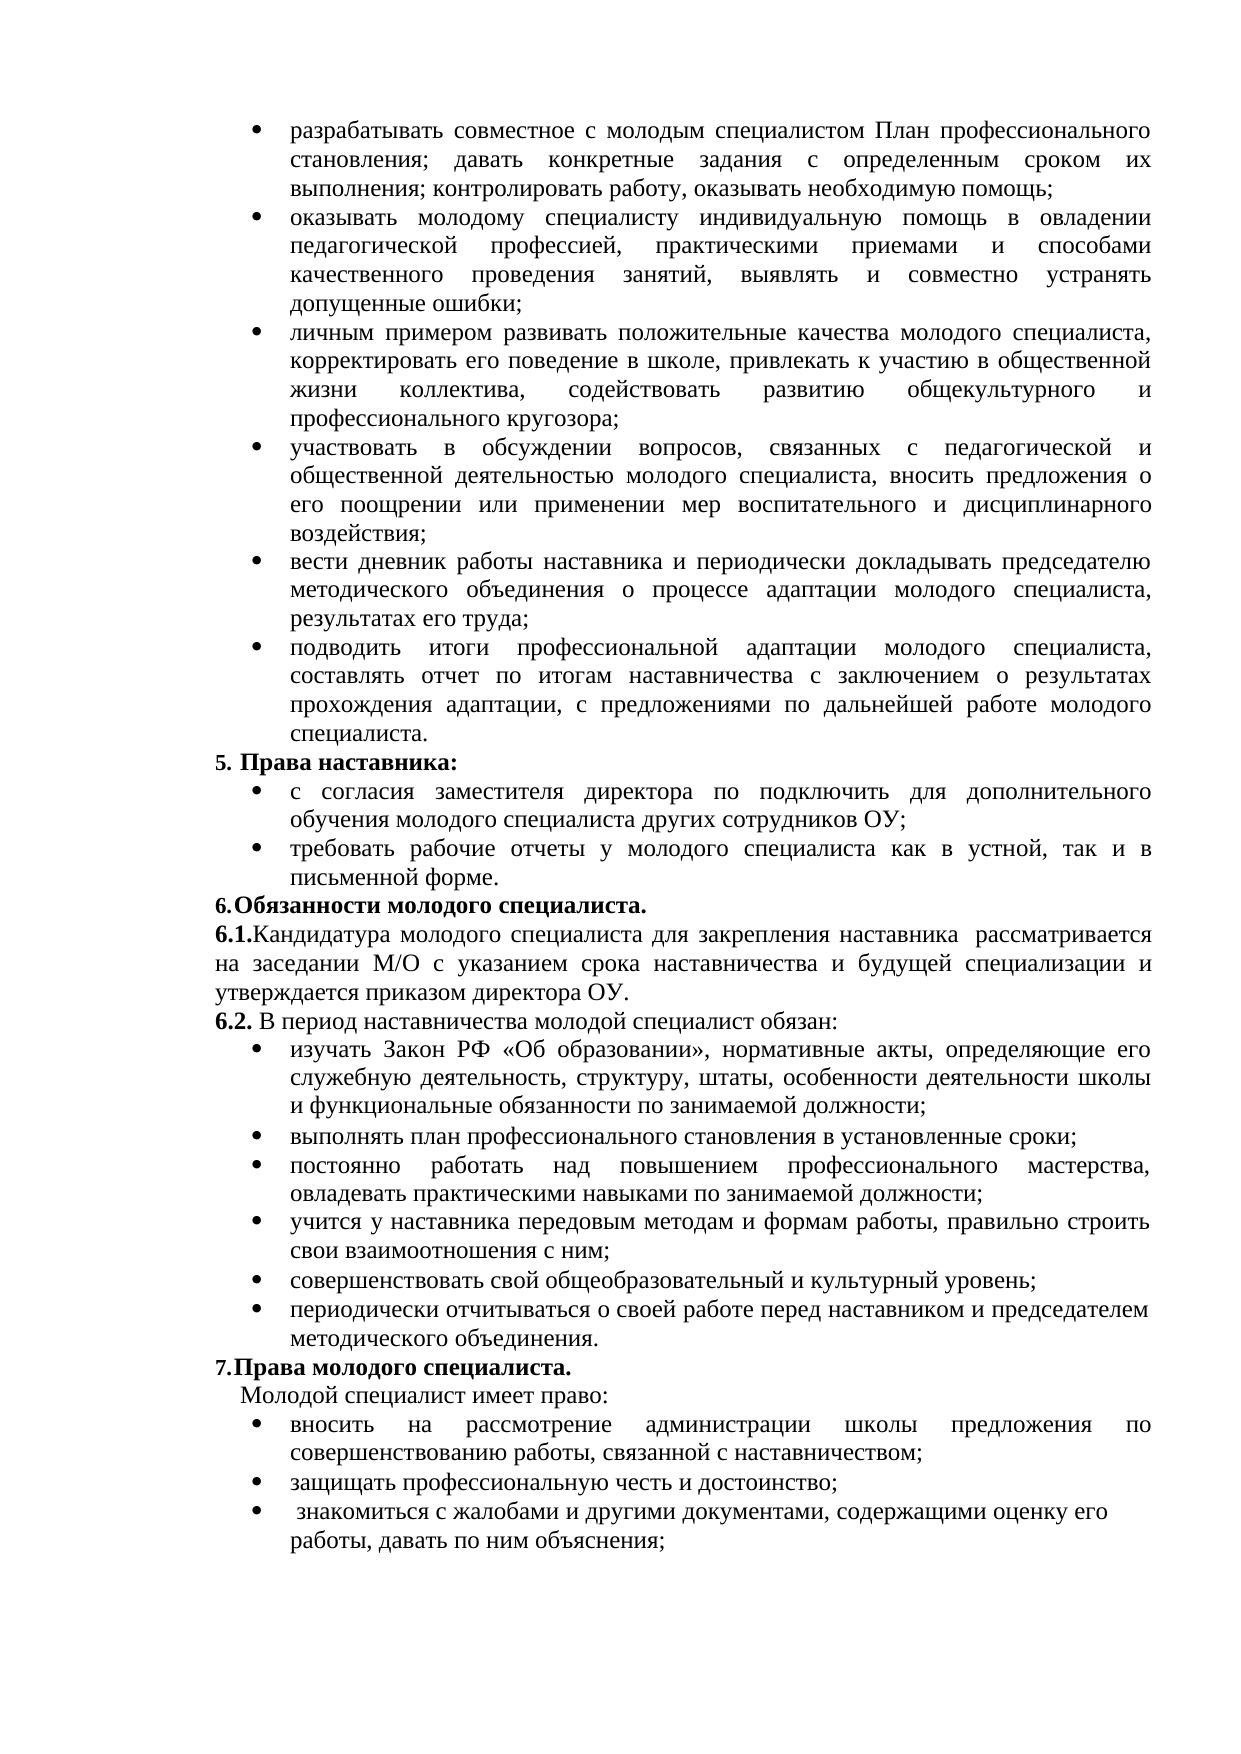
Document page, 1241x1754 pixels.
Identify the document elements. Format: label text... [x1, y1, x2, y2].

text Молодой специалист имеет право: [240, 1381, 1163, 1409]
subtitle Права наставника: [215, 747, 1163, 776]
list В период наставничества молодой специалист обязан: [215, 1006, 1163, 1034]
list защищать профессиональную честь и достоинство; [252, 1466, 1163, 1497]
list вести дневник работы наставника и периодически докладывать председателю методического объединения о процессе адаптации молодого специалиста, результатах его труда; [252, 547, 1152, 631]
list совершенствовать свой общеобразовательный и культурный уровень; [252, 1264, 1163, 1294]
list подводить итоги профессиональной адаптации молодого специалиста, составлять отчет по итогам наставничества с заключением о результатах прохождения адаптации, с предложениями по дальнейшей работе молодого специалиста. [252, 632, 1152, 747]
list периодически отчитываться о своей работе перед наставником и председателем методического объединения. [252, 1294, 1151, 1352]
subtitle Права молодого специалиста. [215, 1352, 1163, 1381]
list выполнять план профессионального становления в установленные сроки; [252, 1120, 1163, 1150]
list требовать рабочие отчеты у молодого специалиста как в устной, так и в письменной форме. [252, 833, 1152, 891]
list Кандидатура молодого специалиста для закрепления наставника рассматривается на заседании М/О с указанием срока наставничества и будущей специализации и утверждается приказом директора ОУ. [215, 919, 1152, 1006]
list участвовать в обсуждении вопросов, связанных с педагогической и общественной деятельностью молодого специалиста, вносить предложения о его поощрении или применении мер воспитательного и дисциплинарного воздействия; [252, 432, 1152, 547]
list оказывать молодому специалисту индивидуальную помощь в овладении педагогической профессией, практическими приемами и способами качественного проведения занятий, выявлять и совместно устранять допущенные ошибки; [252, 202, 1151, 317]
list личным примером развивать положительные качества молодого специалиста, корректировать его поведение в школе, привлекать к участию в общественной жизни коллектива, содействовать развитию общекультурного и профессионального кругозора; [252, 317, 1152, 432]
list вносить на рассмотрение администрации школы предложения по совершенствованию работы, связанной с наставничеством; [252, 1410, 1152, 1466]
list учится у наставника передовым методам и формам работы, правильно строить свои взаимоотношения с ним; [252, 1207, 1152, 1264]
list разрабатывать совместное с молодым специалистом План профессионального становления; давать конкретные задания с определенным сроком их выполнения; контролировать работу, оказывать необходимую помощь; [252, 115, 1152, 202]
list изучать Закон РФ «Об образовании», нормативные акты, определяющие его служебную деятельность, структуру, штаты, особенности деятельности школы и функциональные обязанности по занимаемой должности; [252, 1035, 1151, 1119]
list с согласия заместителя директора по подключить для дополнительного обучения молодого специалиста других сотрудников ОУ; [252, 776, 1152, 833]
subtitle Обязанности молодого специалиста. [215, 891, 1163, 919]
list постоянно работать над повышением профессионального мастерства, овладевать практическими навыками по занимаемой должности; [252, 1151, 1151, 1207]
list знакомиться с жалобами и другими документами, содержащими оценку его работы, давать по ним объяснения; [252, 1497, 1152, 1553]
